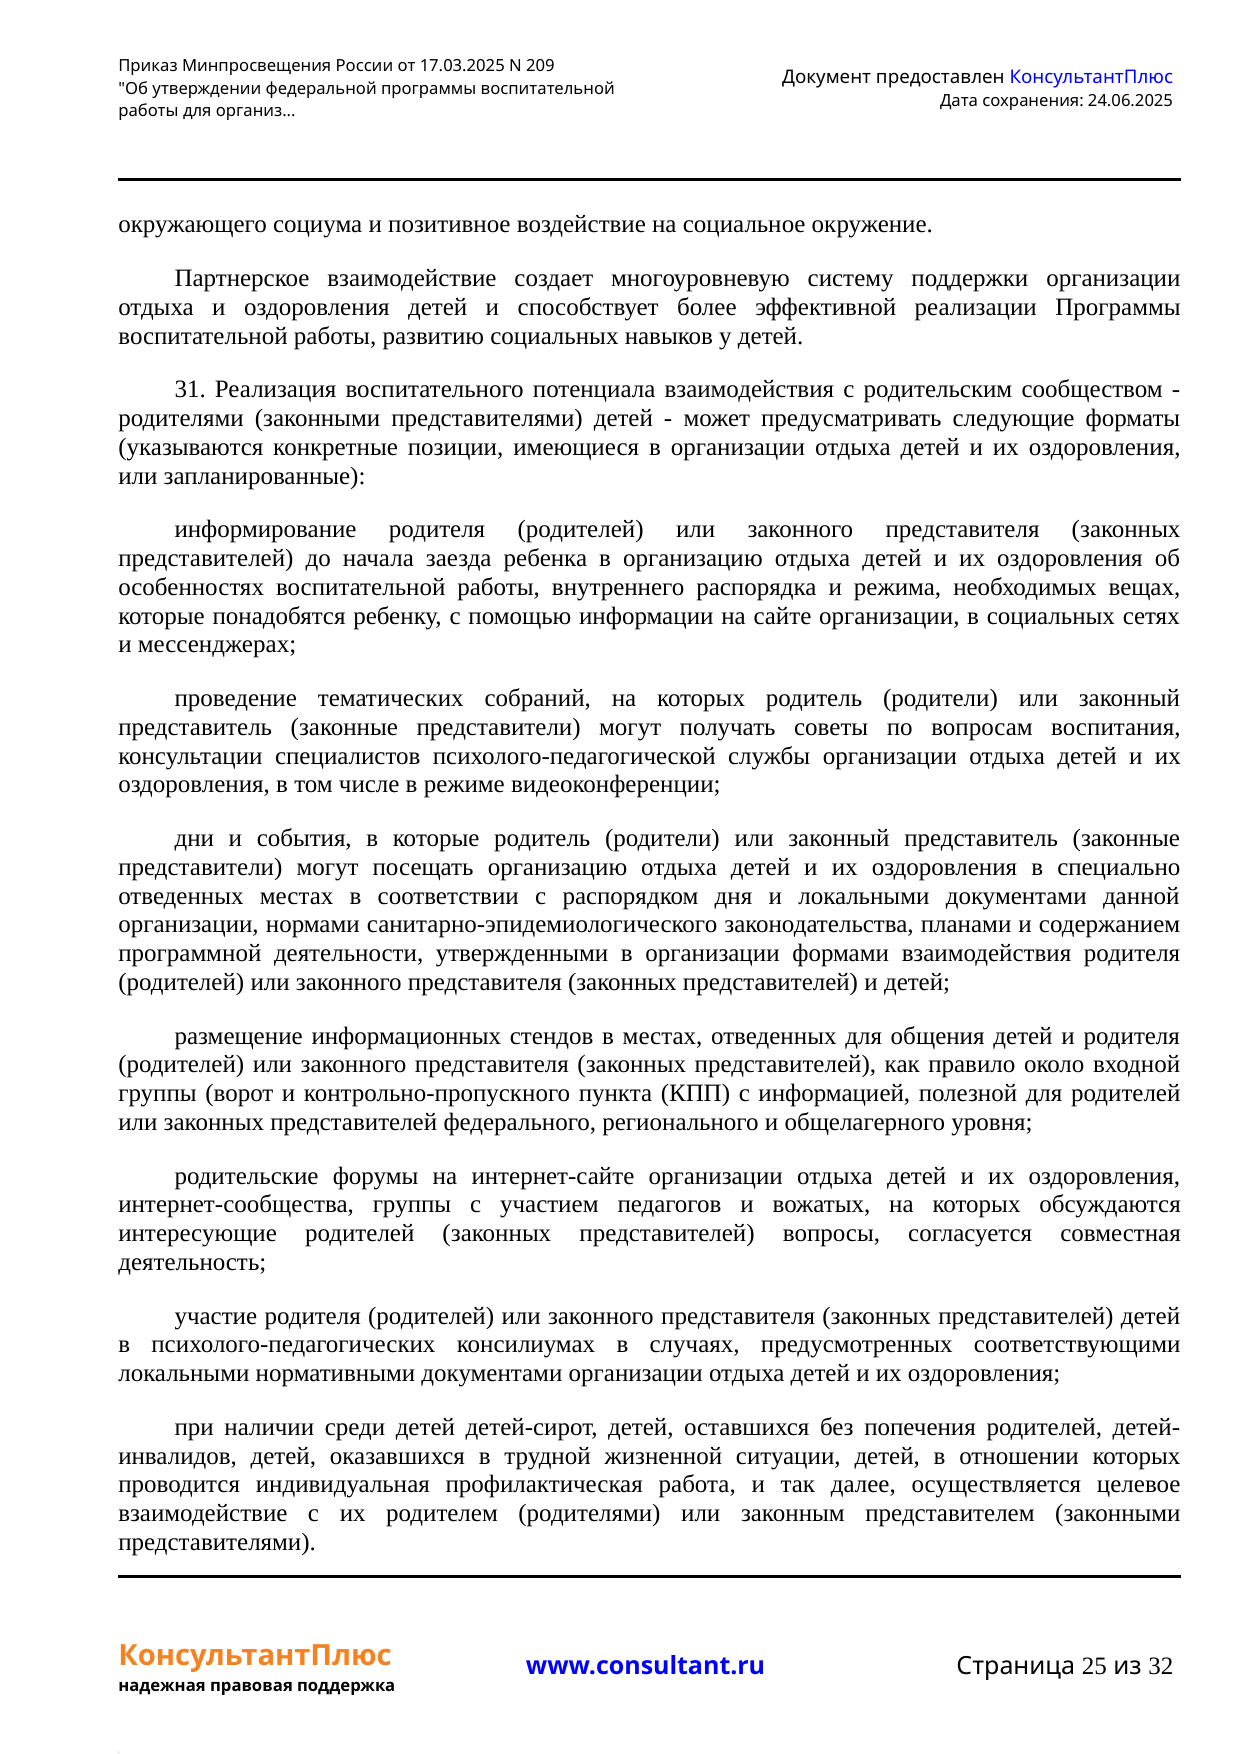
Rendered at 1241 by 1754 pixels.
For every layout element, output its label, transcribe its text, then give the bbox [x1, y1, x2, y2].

text Партнерское взаимодействие создает многоуровневую систему поддержки организации отдыха и оздоровления детей и способствует более эффективной реализации Программы воспитательной работы, развитию социальных навыков у детей. [118, 263, 1181, 349]
text информирование родителя (родителей) или законного представителя (законных представителей) до начала заезда ребенка в организацию отдыха детей и их оздоровления об особенностях воспитательной работы, внутреннего распорядка и режима, необходимых вещах, которые понадобятся ребенку, с помощью информации на сайте организации, в социальных сетях и мессенджерах; [118, 514, 1181, 658]
text 31. Реализация воспитательного потенциала взаимодействия с родительским сообществом - родителями (законными представителями) детей - может предусматривать следующие форматы (указываются конкретные позиции, имеющиеся в организации отдыха детей и их оздоровления, или запланированные): [118, 374, 1181, 489]
text дни и события, в которые родитель (родители) или законный представитель (законные представители) могут посещать организацию отдыха детей и их оздоровления в специально отведенных местах в соответствии с распорядком дня и локальными документами данной организации, нормами санитарно-эпидемиологического законодательства, планами и содержанием программной деятельности, утвержденными в организации формами взаимодействия родителя (родителей) или законного представителя (законных представителей) и детей; [118, 823, 1181, 996]
text родительские форумы на интернет-сайте организации отдыха детей и их оздоровления, интернет-сообщества, группы с участием педагогов и вожатых, на которых обсуждаются интересующие родителей (законных представителей) вопросы, согласуется совместная деятельность; [118, 1161, 1181, 1276]
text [118, 209, 1181, 238]
text проведение тематических собраний, на которых родитель (родители) или законный представитель (законные представители) могут получать советы по вопросам воспитания, консультации специалистов психолого-педагогической службы организации отдыха детей и их оздоровления, в том числе в режиме видеоконференции; [118, 683, 1181, 798]
text размещение информационных стендов в местах, отведенных для общения детей и родителя (родителей) или законного представителя (законных представителей), как правило около входной группы (ворот и контрольно-пропускного пункта (КПП) с информацией, полезной для родителей или законных представителей федерального, регионального и общелагерного уровня; [118, 1021, 1181, 1136]
text участие родителя (родителей) или законного представителя (законных представителей) детей в психолого-педагогических консилиумах в случаях, предусмотренных соответствующими локальными нормативными документами организации отдыха детей и их оздоровления; [118, 1301, 1181, 1387]
text при наличии среди детей детей-сирот, детей, оставшихся без попечения родителей, детей-инвалидов, детей, оказавшихся в трудной жизненной ситуации, детей, в отношении которых проводится индивидуальная профилактическая работа, и так далее, осуществляется целевое взаимодействие с их родителем (родителями) или законным представителем (законными представителями). [118, 1412, 1181, 1556]
